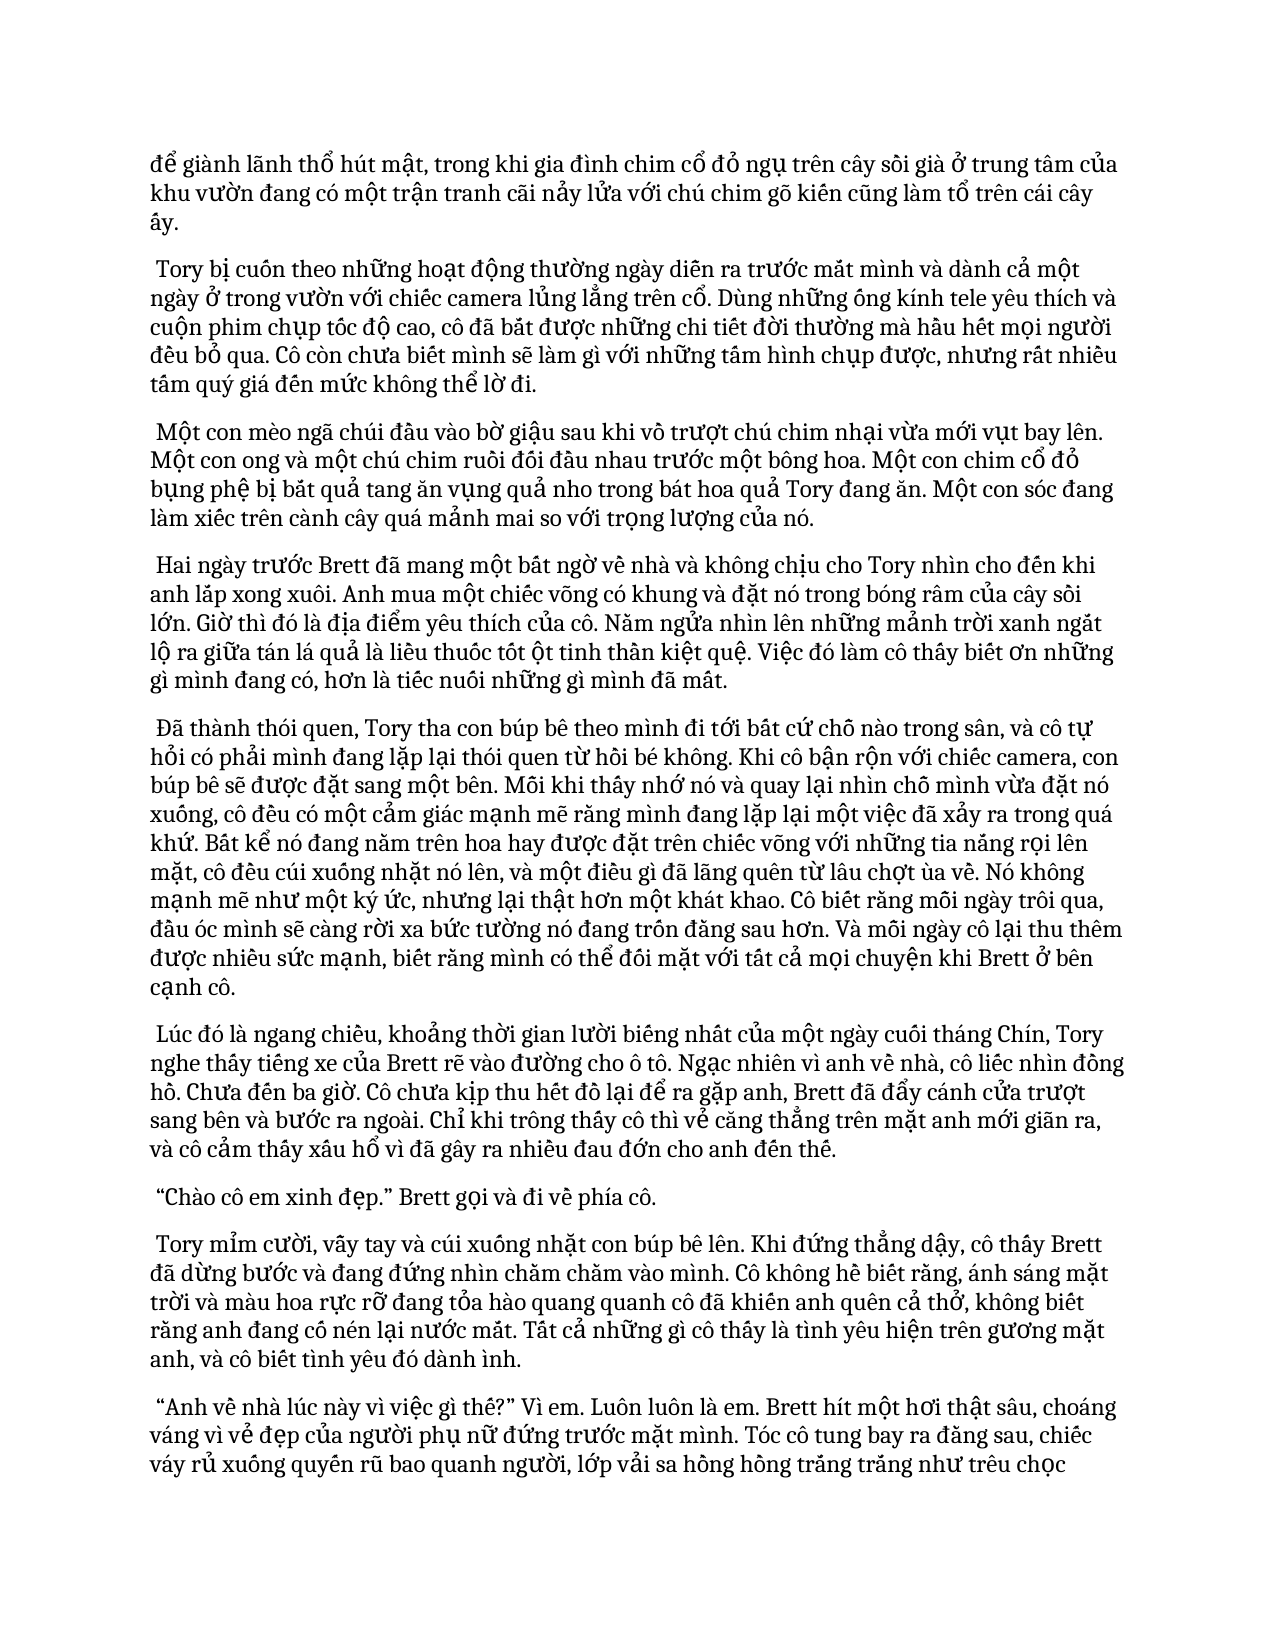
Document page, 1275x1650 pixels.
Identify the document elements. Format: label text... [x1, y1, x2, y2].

text “Chào cô em xinh đẹp.” Brett gọi và đi về phía cô. [150, 1182, 1125, 1211]
text Tory mỉm cười, vẫy tay và cúi xuống nhặt con búp bê lên. Khi đứng thẳng dậy, cô thấy Brett đã dừng bước và đang đứng nhìn chằm chằm vào mình. Cô không hề biết rằng, ánh sáng mặt trời và màu hoa rực rỡ đang tỏa hào quang quanh cô đã khiến anh quên cả thở, không biết rằng anh đang cố nén lại nước mắt. Tất cả những gì cô thấy là tình yêu hiện trên gương mặt anh, và cô biết tình yêu đó dành ình. [150, 1230, 1125, 1374]
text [150, 1392, 1125, 1479]
text Hai ngày trước Brett đã mang một bất ngờ về nhà và không chịu cho Tory nhìn cho đến khi anh lắp xong xuôi. Anh mua một chiếc võng có khung và đặt nó trong bóng râm của cây sồi lớn. Giờ thì đó là địa điểm yêu thích của cô. Nằm ngửa nhìn lên những mảnh trời xanh ngắt lộ ra giữa tán lá quả là liều thuốc tốt ột tinh thần kiệt quệ. Việc đó làm cô thấy biết ơn những gì mình đang có, hơn là tiếc nuối những gì mình đã mất. [150, 551, 1125, 695]
text Tory bị cuốn theo những hoạt động thường ngày diễn ra trước mắt mình và dành cả một ngày ở trong vườn với chiếc camera lủng lẳng trên cổ. Dùng những ống kính tele yêu thích và cuộn phim chụp tốc độ cao, cô đã bắt được những chi tiết đời thường mà hầu hết mọi người đều bỏ qua. Cô còn chưa biết mình sẽ làm gì với những tấm hình chụp được, nhưng rất nhiều tấm quý giá đến mức không thể lờ đi. [150, 255, 1125, 399]
text Lúc đó là ngang chiều, khoảng thời gian lười biếng nhất của một ngày cuối tháng Chín, Tory nghe thấy tiếng xe của Brett rẽ vào đường cho ô tô. Ngạc nhiên vì anh về nhà, cô liếc nhìn đồng hồ. Chưa đến ba giờ. Cô chưa kịp thu hết đồ lại để ra gặp anh, Brett đã đẩy cánh cửa trượt sang bên và bước ra ngoài. Chỉ khi trông thấy cô thì vẻ căng thẳng trên mặt anh mới giãn ra, và cô cảm thấy xấu hổ vì đã gây ra nhiều đau đớn cho anh đến thế. [150, 1020, 1125, 1164]
text Đã thành thói quen, Tory tha con búp bê theo mình đi tới bất cứ chỗ nào trong sân, và cô tự hỏi có phải mình đang lặp lại thói quen từ hồi bé không. Khi cô bận rộn với chiếc camera, con búp bê sẽ được đặt sang một bên. Mỗi khi thấy nhớ nó và quay lại nhìn chỗ mình vừa đặt nó xuống, cô đều có một cảm giác mạnh mẽ rằng mình đang lặp lại một việc đã xảy ra trong quá khứ. Bất kể nó đang nằm trên hoa hay được đặt trên chiếc võng với những tia nắng rọi lên mặt, cô đều cúi xuống nhặt nó lên, và một điều gì đã lãng quên từ lâu chợt ùa về. Nó không mạnh mẽ như một ký ức, nhưng lại thật hơn một khát khao. Cô biết rằng mỗi ngày trôi qua, đầu óc mình sẽ càng rời xa bức tường nó đang trốn đằng sau hơn. Và mỗi ngày cô lại thu thêm được nhiều sức mạnh, biết rằng mình có thể đối mặt với tất cả mọi chuyện khi Brett ở bên cạnh cô. [150, 714, 1125, 1001]
text Một con mèo ngã chúi đầu vào bờ giậu sau khi vồ trượt chú chim nhại vừa mới vụt bay lên. Một con ong và một chú chim ruồi đối đầu nhau trước một bông hoa. Một con chim cổ đỏ bụng phệ bị bắt quả tang ăn vụng quả nho trong bát hoa quả Tory đang ăn. Một con sóc đang làm xiếc trên cành cây quá mảnh mai so với trọng lượng của nó. [150, 417, 1125, 532]
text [150, 150, 1125, 236]
